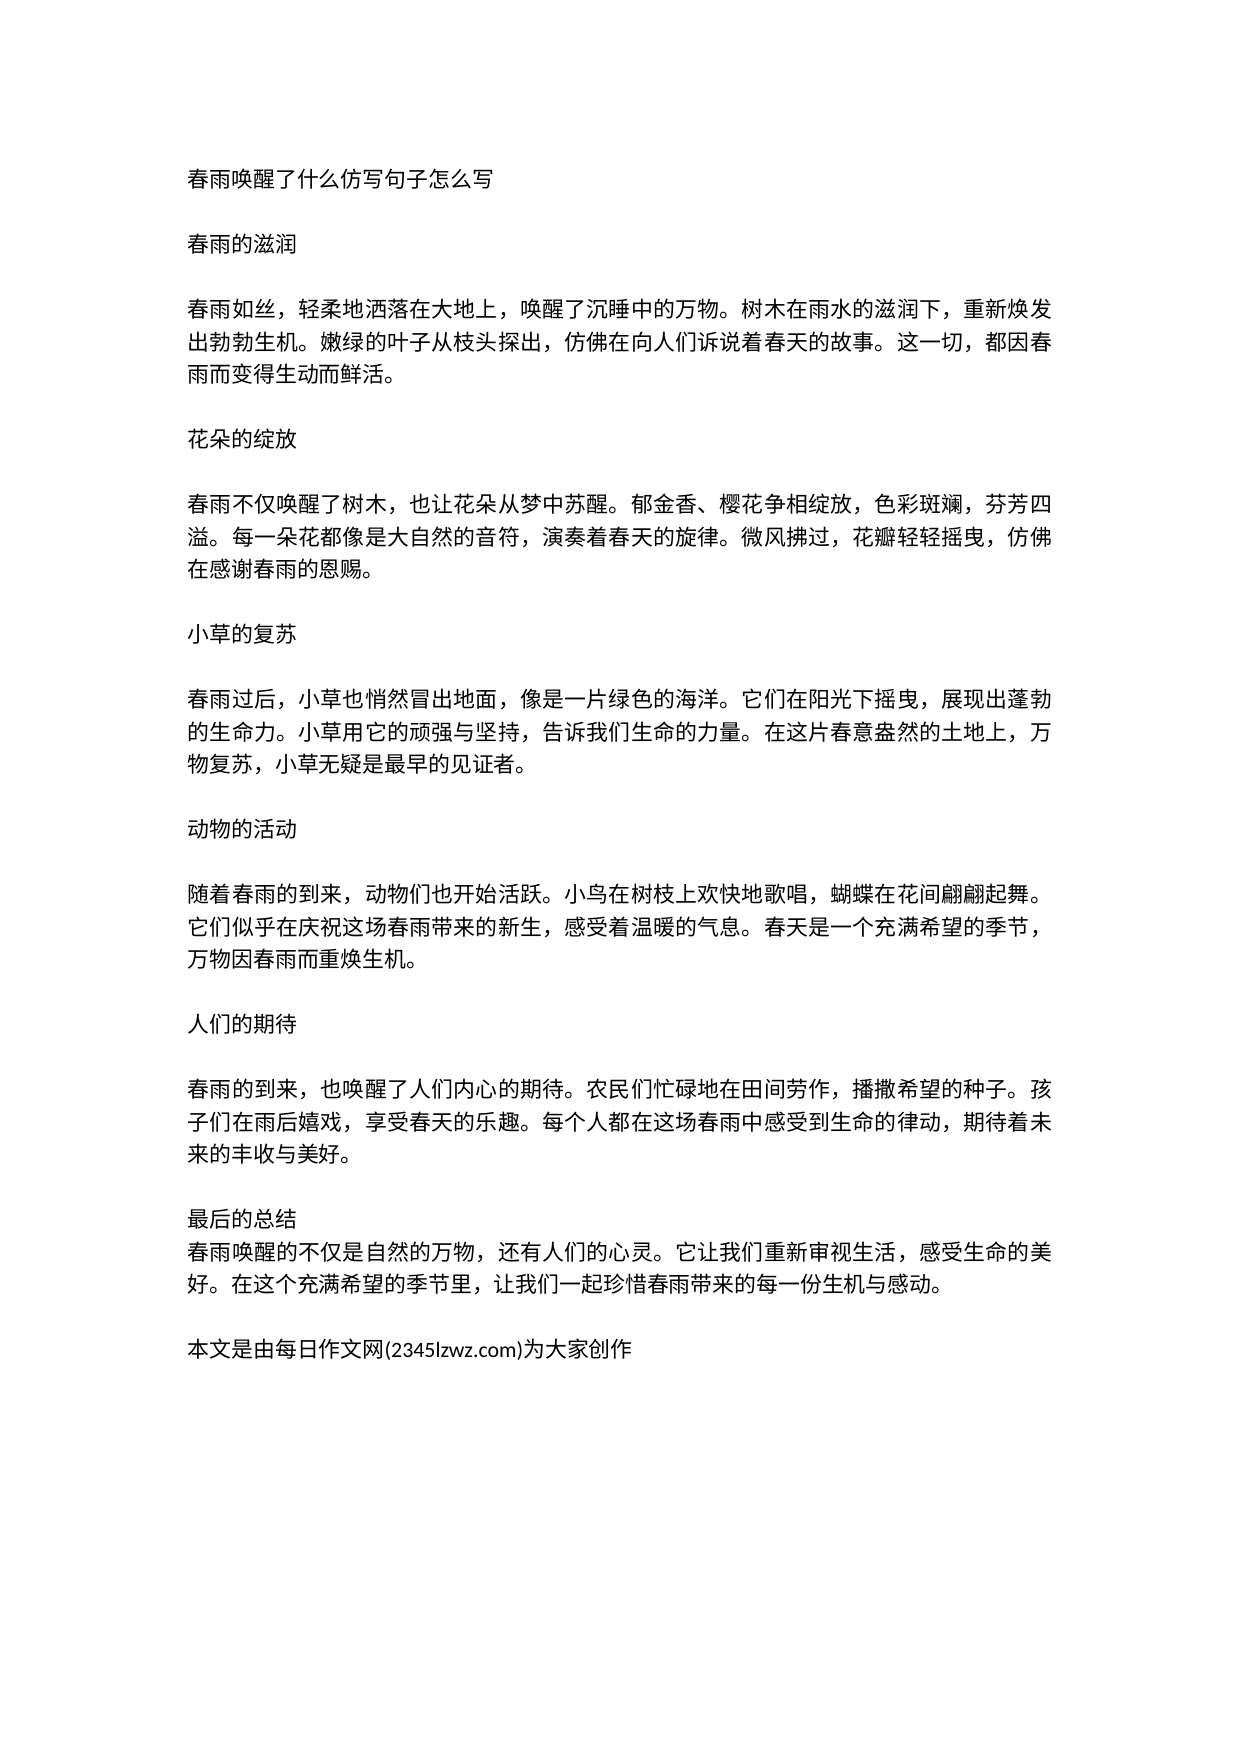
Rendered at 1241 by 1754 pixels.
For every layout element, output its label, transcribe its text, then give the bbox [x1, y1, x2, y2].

text 春雨的到来，也唤醒了人们内心的期待。农民们忙碌地在田间劳作，播撒希望的种子。孩子们在雨后嬉戏，享受春天的乐趣。每个人都在这场春雨中感受到生命的律动，期待着未来的丰收与美好。 [187, 1072, 1053, 1169]
text 春雨唤醒了什么仿写句子怎么写 [187, 162, 1053, 194]
text 春雨过后，小草也悄然冒出地面，像是一片绿色的海洋。它们在阳光下摇曳，展现出蓬勃的生命力。小草用它的顽强与坚持，告诉我们生命的力量。在这片春意盎然的土地上，万物复苏，小草无疑是最早的见证者。 [187, 682, 1053, 779]
text 春雨的滋润 [187, 227, 1053, 259]
text 春雨不仅唤醒了树木，也让花朵从梦中苏醒。郁金香、樱花争相绽放，色彩斑斓，芬芳四溢。每一朵花都像是大自然的音符，演奏着春天的旋律。微风拂过，花瓣轻轻摇曳，仿佛在感谢春雨的恩赐。 [187, 487, 1053, 584]
text 人们的期待 [187, 1007, 1053, 1039]
text 小草的复苏 [187, 617, 1053, 649]
text 本文是由每日作文网(2345lzwz.com)为大家创作 [187, 1332, 1053, 1364]
text 随着春雨的到来，动物们也开始活跃。小鸟在树枝上欢快地歌唱，蝴蝶在花间翩翩起舞。它们似乎在庆祝这场春雨带来的新生，感受着温暖的气息。春天是一个充满希望的季节，万物因春雨而重焕生机。 [187, 877, 1053, 974]
text 花朵的绽放 [187, 422, 1053, 454]
text 春雨唤醒的不仅是自然的万物，还有人们的心灵。它让我们重新审视生活，感受生命的美好。在这个充满希望的季节里，让我们一起珍惜春雨带来的每一份生机与感动。 [187, 1234, 1053, 1299]
text 动物的活动 [187, 812, 1053, 844]
text 春雨如丝，轻柔地洒落在大地上，唤醒了沉睡中的万物。树木在雨水的滋润下，重新焕发出勃勃生机。嫩绿的叶子从枝头探出，仿佛在向人们诉说着春天的故事。这一切，都因春雨而变得生动而鲜活。 [187, 292, 1053, 389]
text 最后的总结 [187, 1202, 1053, 1234]
